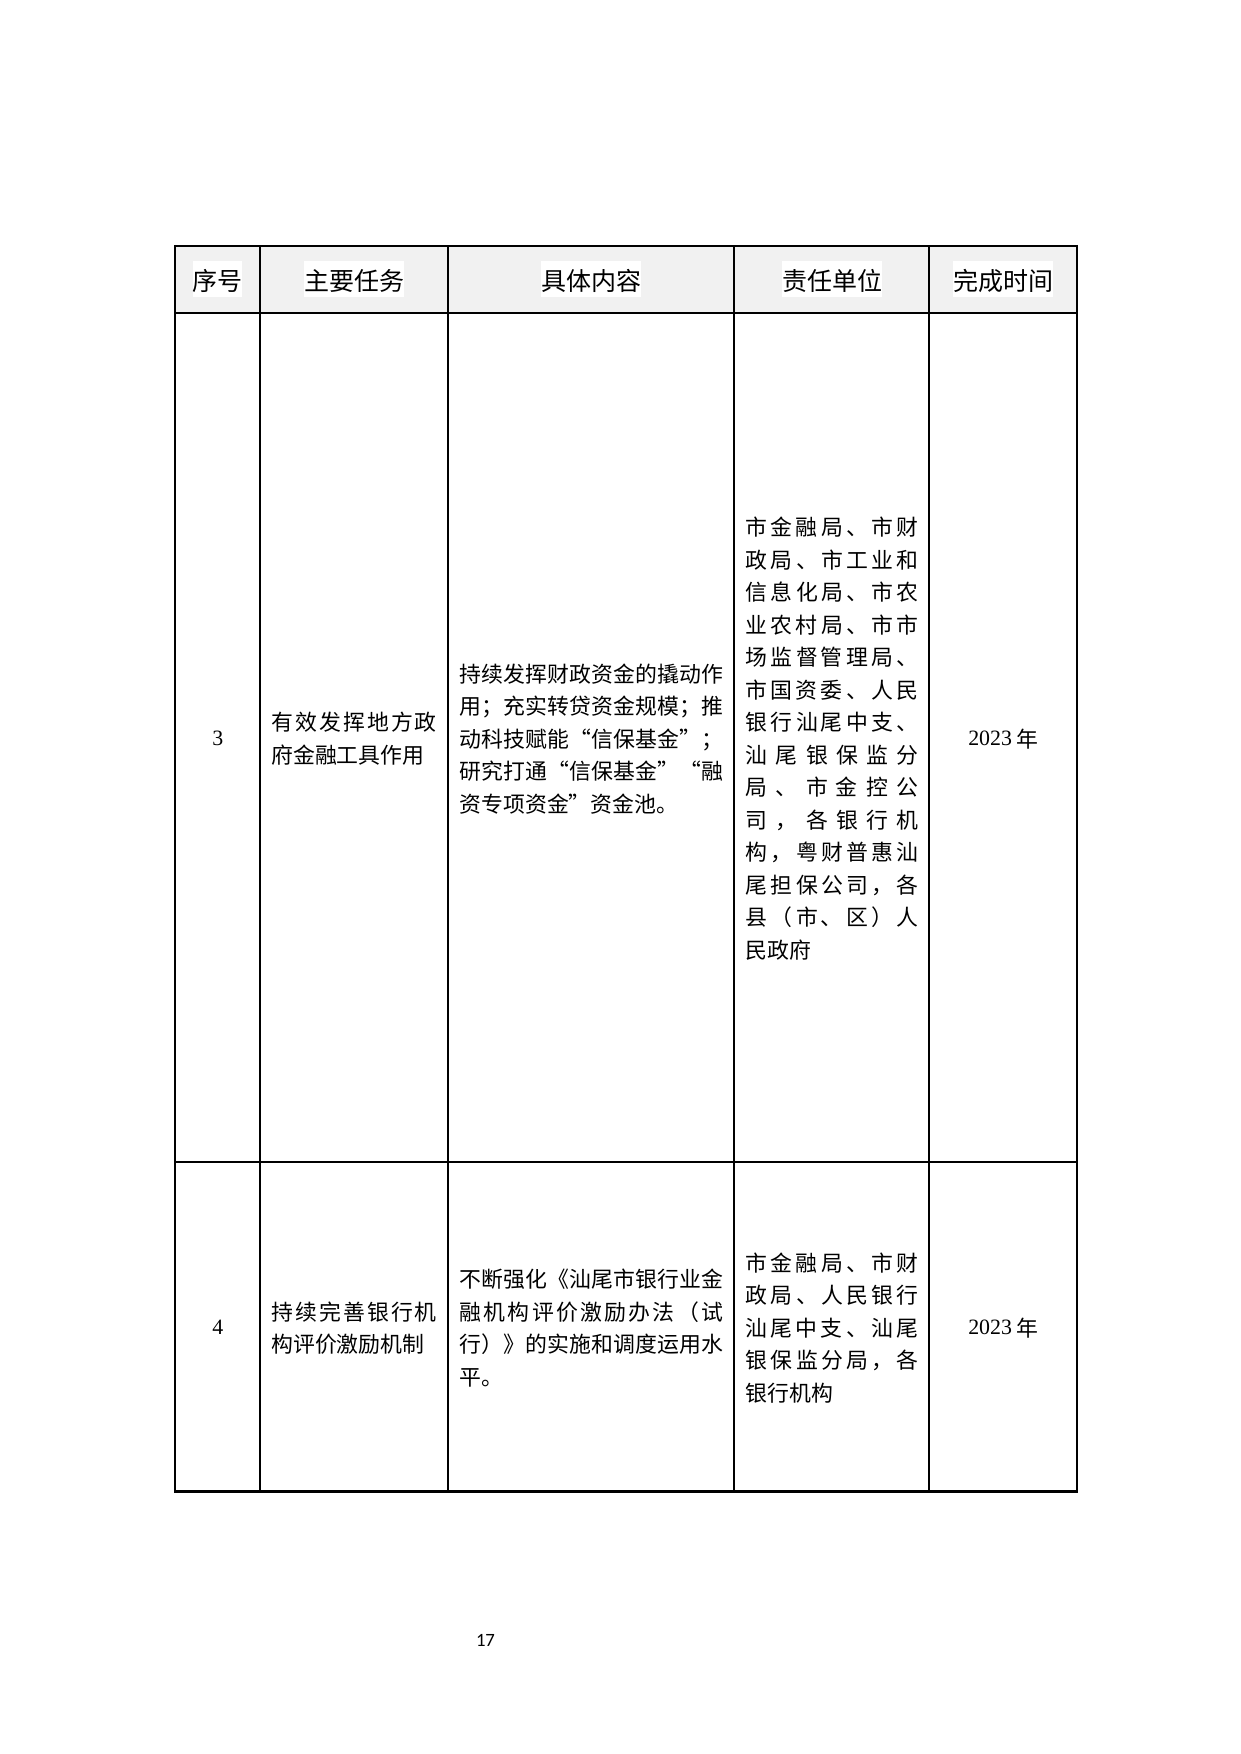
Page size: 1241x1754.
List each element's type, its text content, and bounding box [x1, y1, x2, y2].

table_cell 4 [176, 1163, 259, 1490]
table_cell 3 [176, 314, 259, 1161]
table_cell 有效发挥地方政府金融工具作用 [261, 314, 447, 1161]
table_header 责任单位 [735, 247, 928, 312]
table_cell 市金融局、市财政局、市工业和信息化局、市农业农村局、市市场监督管理局、市国资委、人民银行汕尾中支、汕尾银保监分局、市金控公司，各银行机构，粤财普惠汕尾担保公司，各县（市、区）人民政府 [735, 314, 928, 1161]
table_cell 2023年 [930, 1163, 1076, 1490]
table_header 序号 [176, 247, 259, 312]
table_header 主要任务 [261, 247, 447, 312]
table_cell 市金融局、市财政局、人民银行汕尾中支、汕尾银保监分局，各银行机构 [735, 1163, 928, 1490]
table_cell 不断强化《汕尾市银行业金融机构评价激励办法（试行）》的实施和调度运用水平。 [449, 1163, 733, 1490]
table_header 具体内容 [449, 247, 733, 312]
table_header 完成时间 [930, 247, 1076, 312]
table_cell 持续发挥财政资金的撬动作用；充实转贷资金规模；推动科技赋能“信保基金”；研究打通“信保基金”“融资专项资金”资金池。 [449, 314, 733, 1161]
table_cell 持续完善银行机构评价激励机制 [261, 1163, 447, 1490]
table_cell 2023年 [930, 314, 1076, 1161]
